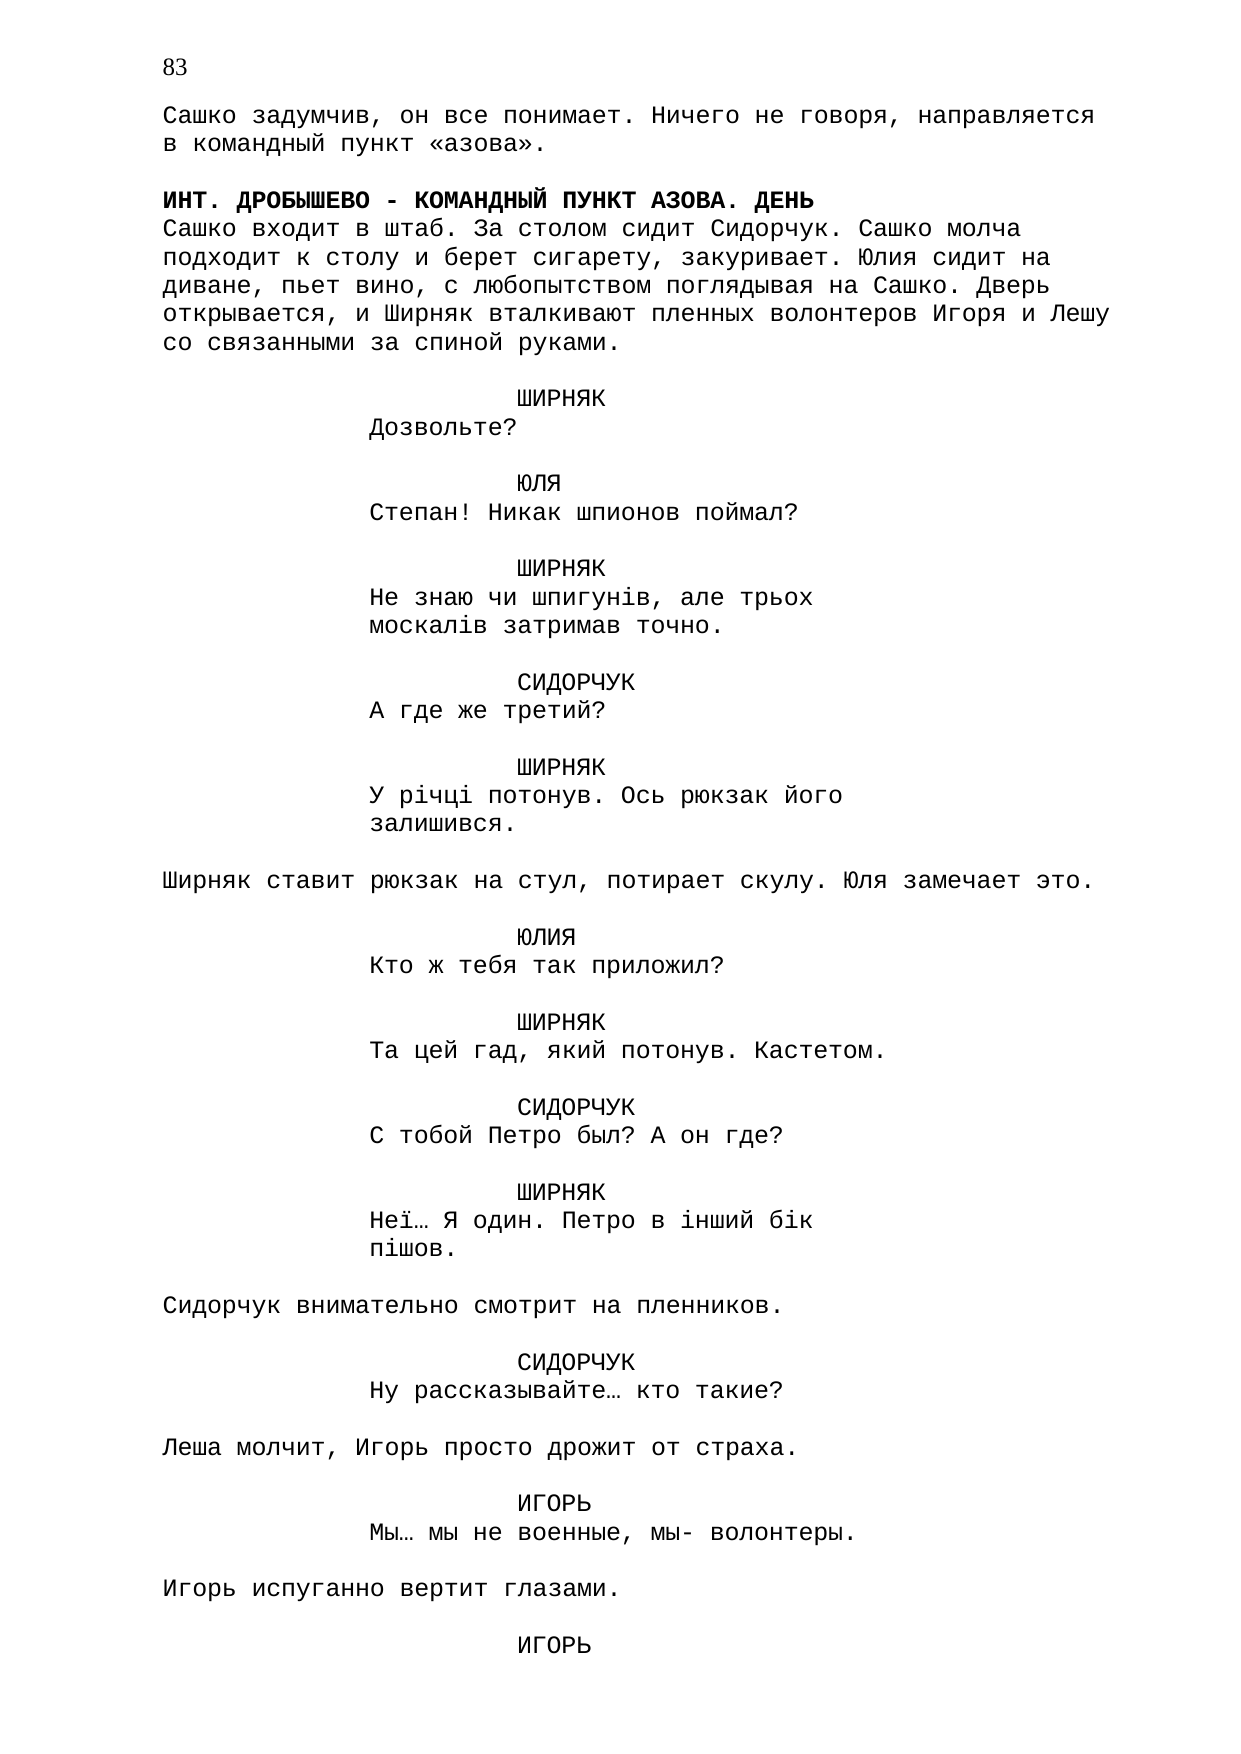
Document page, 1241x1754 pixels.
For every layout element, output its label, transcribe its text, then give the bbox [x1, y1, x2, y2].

text Ну рассказывайте… кто такие? [369, 1377, 916, 1406]
text СИДОРЧУК [369, 669, 916, 697]
text Неї… Я один. Петро в інший бік пішов. [369, 1207, 887, 1264]
text Кто ж тебя так приложил? [369, 952, 916, 981]
text Сашко задумчив, он все понимает. Ничего не говоря, направляется в командный пункт «азова». [162, 102, 1123, 159]
text С тобой Петро был? А он где? [369, 1122, 916, 1151]
text Сидорчук внимательно смотрит на пленников. [162, 1292, 1123, 1321]
text ИНТ. ДРОБЫШЕВО - КОМАНДНЫЙ ПУНКТ АЗОВА. ДЕНЬ [162, 187, 1123, 216]
text Мы… мы не военные, мы- волонтеры. [369, 1519, 946, 1547]
text ШИРНЯК [369, 1009, 916, 1037]
text ЮЛИЯ [369, 924, 916, 952]
text У річці потонув. Ось рюкзак його залишився. [369, 782, 887, 839]
text ШИРНЯК [369, 754, 916, 782]
text Игорь испуганно вертит глазами. [162, 1576, 1123, 1604]
text ЮЛЯ [369, 471, 916, 499]
text Не знаю чи шпигунів, але трьох москалів затримав точно. [369, 584, 916, 641]
text СИДОРЧУК [369, 1094, 916, 1122]
text ШИРНЯК [369, 1179, 916, 1207]
text Та цей гад, який потонув. Кастетом. [369, 1037, 946, 1066]
text Леша молчит, Игорь просто дрожит от страха. [162, 1434, 916, 1462]
text А где же третий? [369, 697, 916, 726]
text Дозвольте? [369, 414, 916, 442]
text Сашко входит в штаб. За столом сидит Сидорчук. Сашко молча подходит к столу и берет сигарету, закуривает. Юлия сидит на диване, пьет вино, с любопытством поглядывая на Сашко. Дверь открывается, и Ширняк вталкивают пленных волонтеров Игоря и Лешу со связанными за спиной руками. [162, 216, 1123, 357]
text СИДОРЧУК [369, 1349, 1123, 1377]
text ШИРНЯК [369, 556, 916, 584]
text ШИРНЯК [369, 386, 916, 414]
text ИГОРЬ [369, 1632, 887, 1661]
text Степан! Никак шпионов поймал? [369, 499, 916, 527]
text Ширняк ставит рюкзак на стул, потирает скулу. Юля замечает это. [162, 867, 1123, 896]
text ИГОРЬ [369, 1491, 887, 1519]
